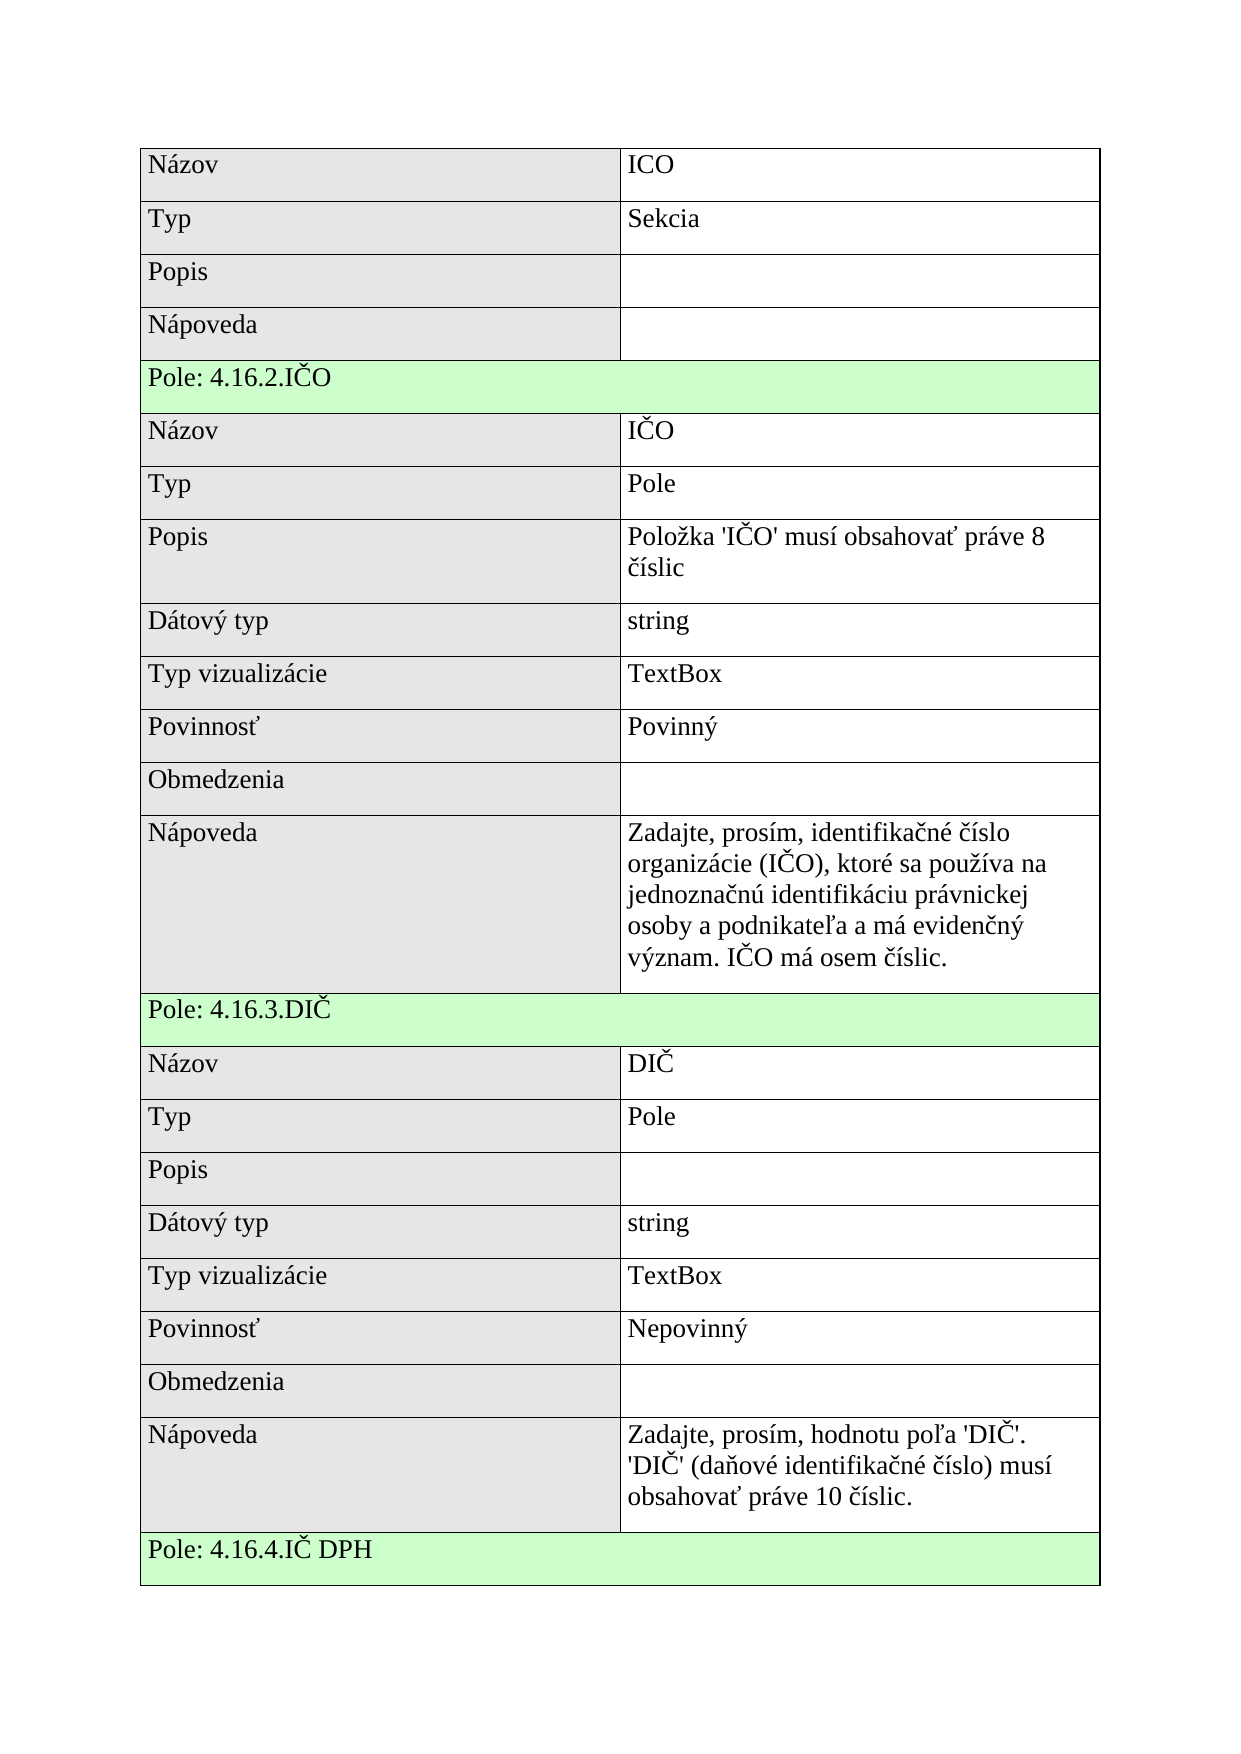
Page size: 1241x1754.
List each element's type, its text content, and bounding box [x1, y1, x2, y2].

table_cell Pole [621, 1100, 1099, 1152]
table_cell Obmedzenia [141, 1365, 620, 1417]
table_header ICO [621, 149, 1099, 201]
table_cell Popis [141, 520, 620, 603]
table_cell Popis [141, 1153, 620, 1205]
table_cell string [621, 1206, 1099, 1258]
table_cell Nepovinný [621, 1312, 1099, 1364]
table_cell Povinný [621, 710, 1099, 762]
table_cell Pole: 4.16.3.DIČ [141, 994, 1099, 1046]
table_cell Typ vizualizácie [141, 657, 620, 709]
table_cell Dátový typ [141, 1206, 620, 1258]
table_cell IČO [621, 414, 1099, 466]
table_cell Popis [141, 255, 620, 307]
table_cell Pole: 4.16.4.IČ DPH [141, 1533, 1099, 1585]
table_cell [621, 308, 1099, 360]
table_cell [621, 255, 1099, 307]
table_cell Typ [141, 202, 620, 254]
table_cell TextBox [621, 657, 1099, 709]
table_cell Povinnosť [141, 1312, 620, 1364]
table_cell Nápoveda [141, 816, 620, 993]
table_cell Zadajte, prosím, hodnotu poľa 'DIČ'. 'DIČ' (daňové identifikačné číslo) musí obsahovať práve 10 číslic. [621, 1418, 1099, 1532]
table_cell [621, 763, 1099, 815]
table_cell Povinnosť [141, 710, 620, 762]
table_cell Nápoveda [141, 308, 620, 360]
table_cell string [621, 604, 1099, 656]
table_cell Položka 'IČO' musí obsahovať práve 8 číslic [621, 520, 1099, 603]
table_cell TextBox [621, 1259, 1099, 1311]
table_cell Názov [141, 1047, 620, 1099]
table_cell Pole [621, 467, 1099, 519]
table_cell Dátový typ [141, 604, 620, 656]
table_cell Sekcia [621, 202, 1099, 254]
table_cell [621, 1153, 1099, 1205]
table_cell Typ [141, 467, 620, 519]
table_cell Nápoveda [141, 1418, 620, 1532]
table_cell Typ [141, 1100, 620, 1152]
table_header Názov [141, 149, 620, 201]
table_cell Zadajte, prosím, identifikačné číslo organizácie (IČO), ktoré sa používa na jednoznačnú identifikáciu právnickej osoby a podnikateľa a má evidenčný význam. IČO má osem číslic. [621, 816, 1099, 993]
table_cell Obmedzenia [141, 763, 620, 815]
table_cell [621, 1365, 1099, 1417]
table_cell DIČ [621, 1047, 1099, 1099]
table_cell Názov [141, 414, 620, 466]
table_cell Pole: 4.16.2.IČO [141, 361, 1099, 413]
table_cell Typ vizualizácie [141, 1259, 620, 1311]
